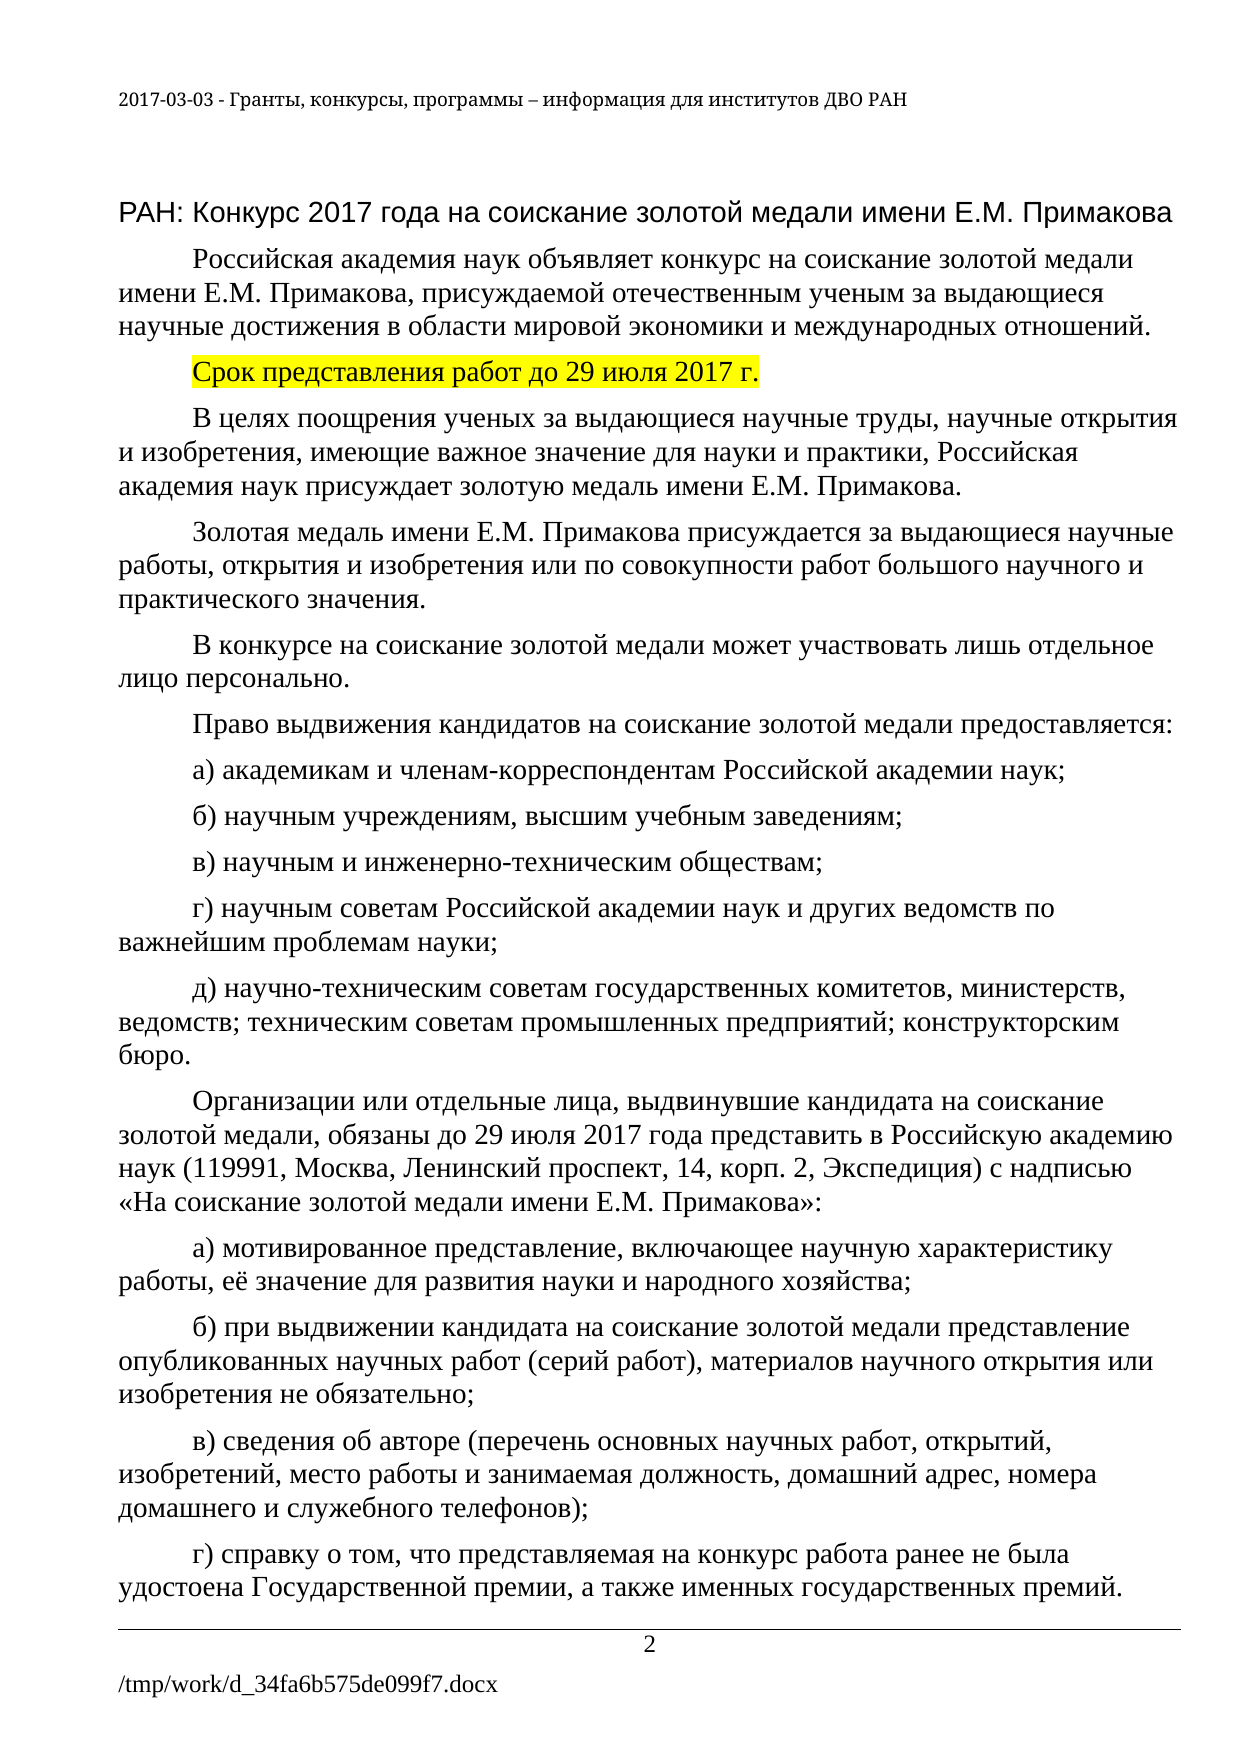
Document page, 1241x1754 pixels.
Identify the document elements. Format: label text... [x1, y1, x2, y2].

text в) научным и инженерно-техническим обществам; [118, 844, 1181, 878]
subtitle РАН: Конкурс 2017 года на соискание золотой медали имени Е.М. Примакова [118, 195, 1181, 229]
text Срок представления работ до 29 июля 2017 г. [118, 354, 1181, 388]
text б) при выдвижении кандидата на соискание золотой медали представление опубликованных научных работ (серий работ), материалов научного открытия или изобретения не обязательно; [118, 1309, 1181, 1410]
text д) научно-техническим советам государственных комитетов, министерств, ведомств; техническим советам промышленных предприятий; конструкторским бюро. [118, 970, 1181, 1071]
text Право выдвижения кандидатов на соискание золотой медали предоставляется: [118, 706, 1181, 740]
text Российская академия наук объявляет конкурс на соискание золотой медали имени Е.М. Примакова, присуждаемой отечественным ученым за выдающиеся научные достижения в области мировой экономики и международных отношений. [118, 241, 1181, 342]
text а) мотивированное представление, включающее научную характеристику работы, её значение для развития науки и народного хозяйства; [118, 1230, 1181, 1297]
text а) академикам и членам-корреспондентам Российской академии наук; [118, 752, 1181, 786]
text Золотая медаль имени Е.М. Примакова присуждается за выдающиеся научные работы, открытия и изобретения или по совокупности работ большого научного и практического значения. [118, 514, 1181, 614]
text г) справку о том, что представляемая на конкурс работа ранее не была удостоена Государственной премии, а также именных государственных премий. [118, 1536, 1181, 1603]
text г) научным советам Российской академии наук и других ведомств по важнейшим проблемам науки; [118, 891, 1181, 958]
text Организации или отдельные лица, выдвинувшие кандидата на соискание золотой медали, обязаны до 29 июля 2017 года представить в Российскую академию наук (119991, Москва, Ленинский проспект, 14, корп. 2, Экспедиция) с надписью «На соискание золотой медали имени Е.М. Примакова»: [118, 1083, 1181, 1217]
text в) сведения об авторе (перечень основных научных работ, открытий, изобретений, место работы и занимаемая должность, домашний адрес, номера домашнего и служебного телефонов); [118, 1423, 1181, 1523]
text б) научным учреждениям, высшим учебным заведениям; [118, 798, 1181, 832]
text В конкурсе на соискание золотой медали может участвовать лишь отдельное лицо персонально. [118, 627, 1181, 694]
text В целях поощрения ученых за выдающиеся научные труды, научные открытия и изобретения, имеющие важное значение для науки и практики, Российская академия наук присуждает золотую медаль имени Е.М. Примакова. [118, 401, 1181, 501]
